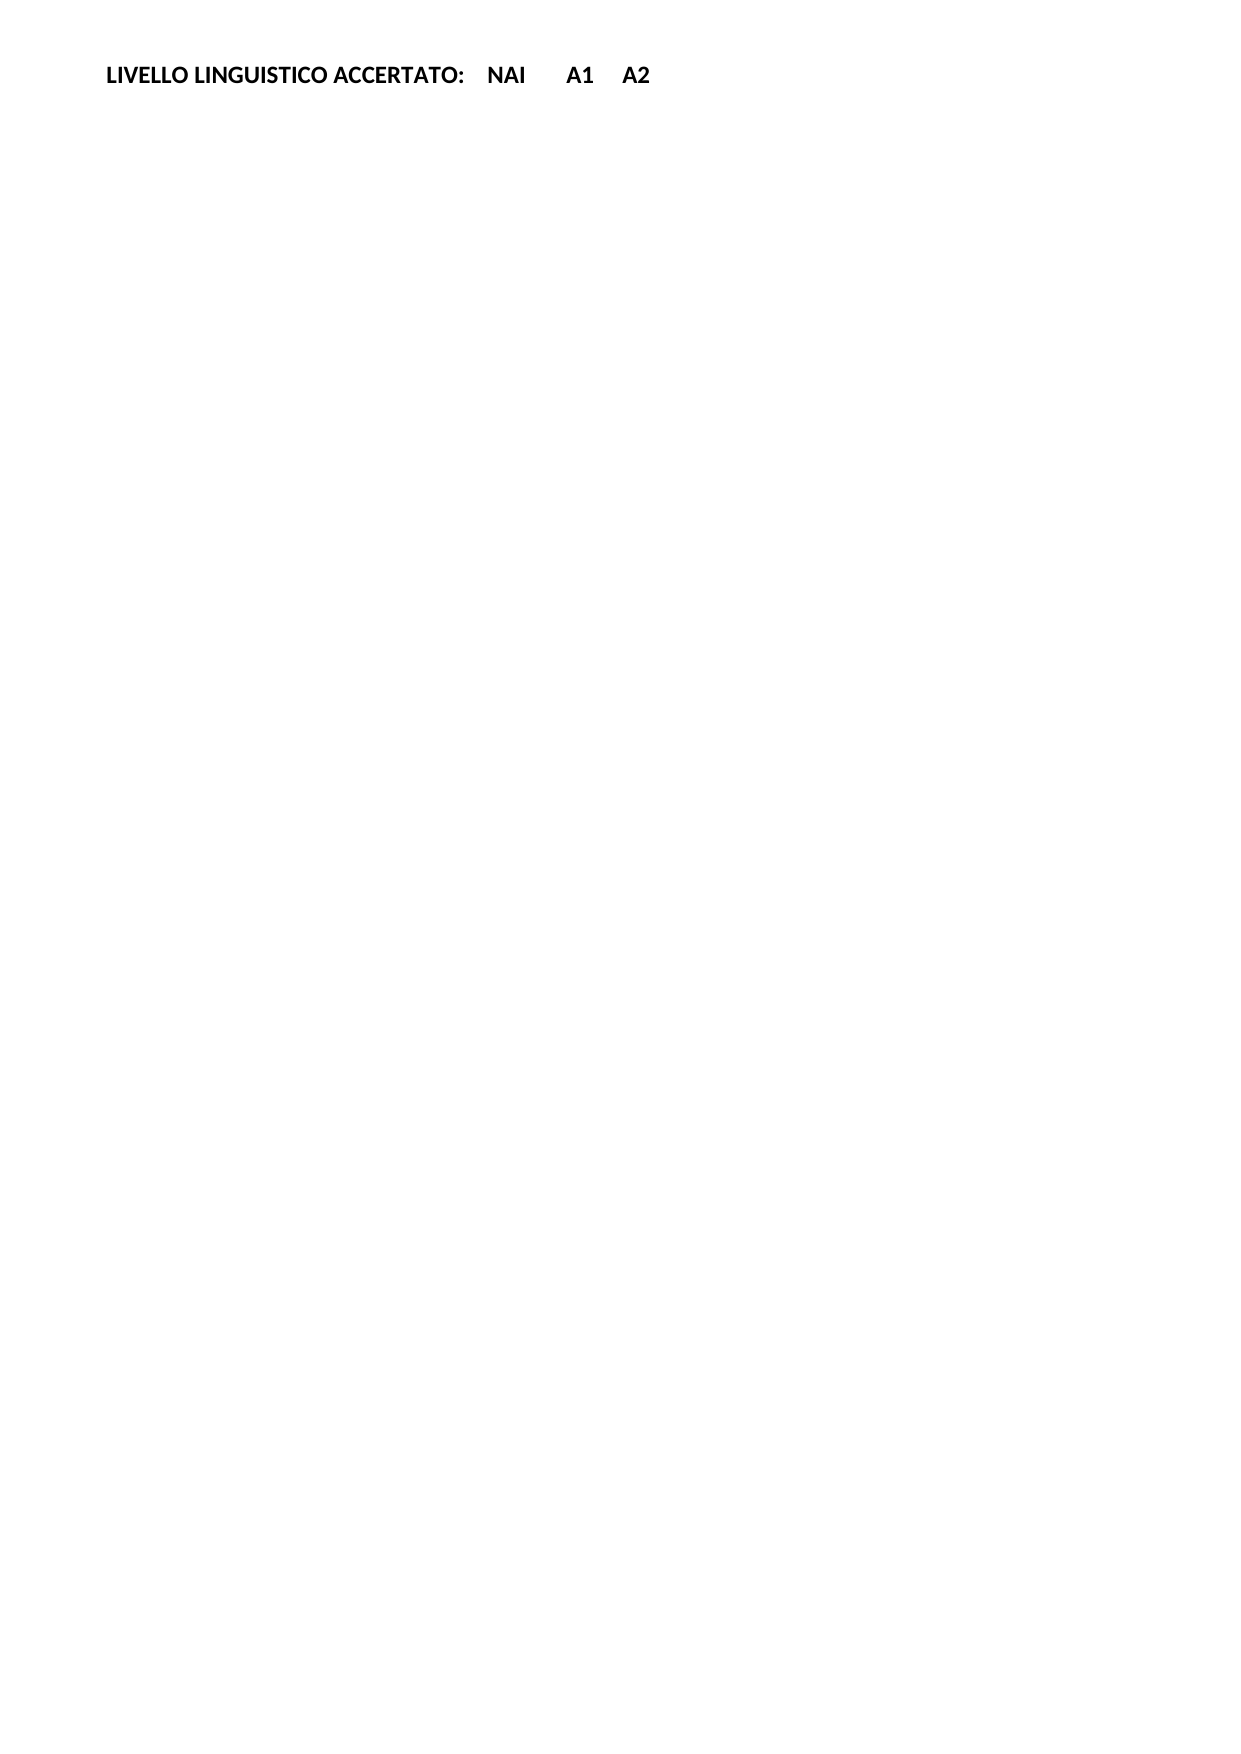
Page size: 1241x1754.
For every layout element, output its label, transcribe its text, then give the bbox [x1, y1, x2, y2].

text LIVELLO LINGUISTICO ACCERTATO: NAI A1 A2 [106, 59, 1139, 90]
